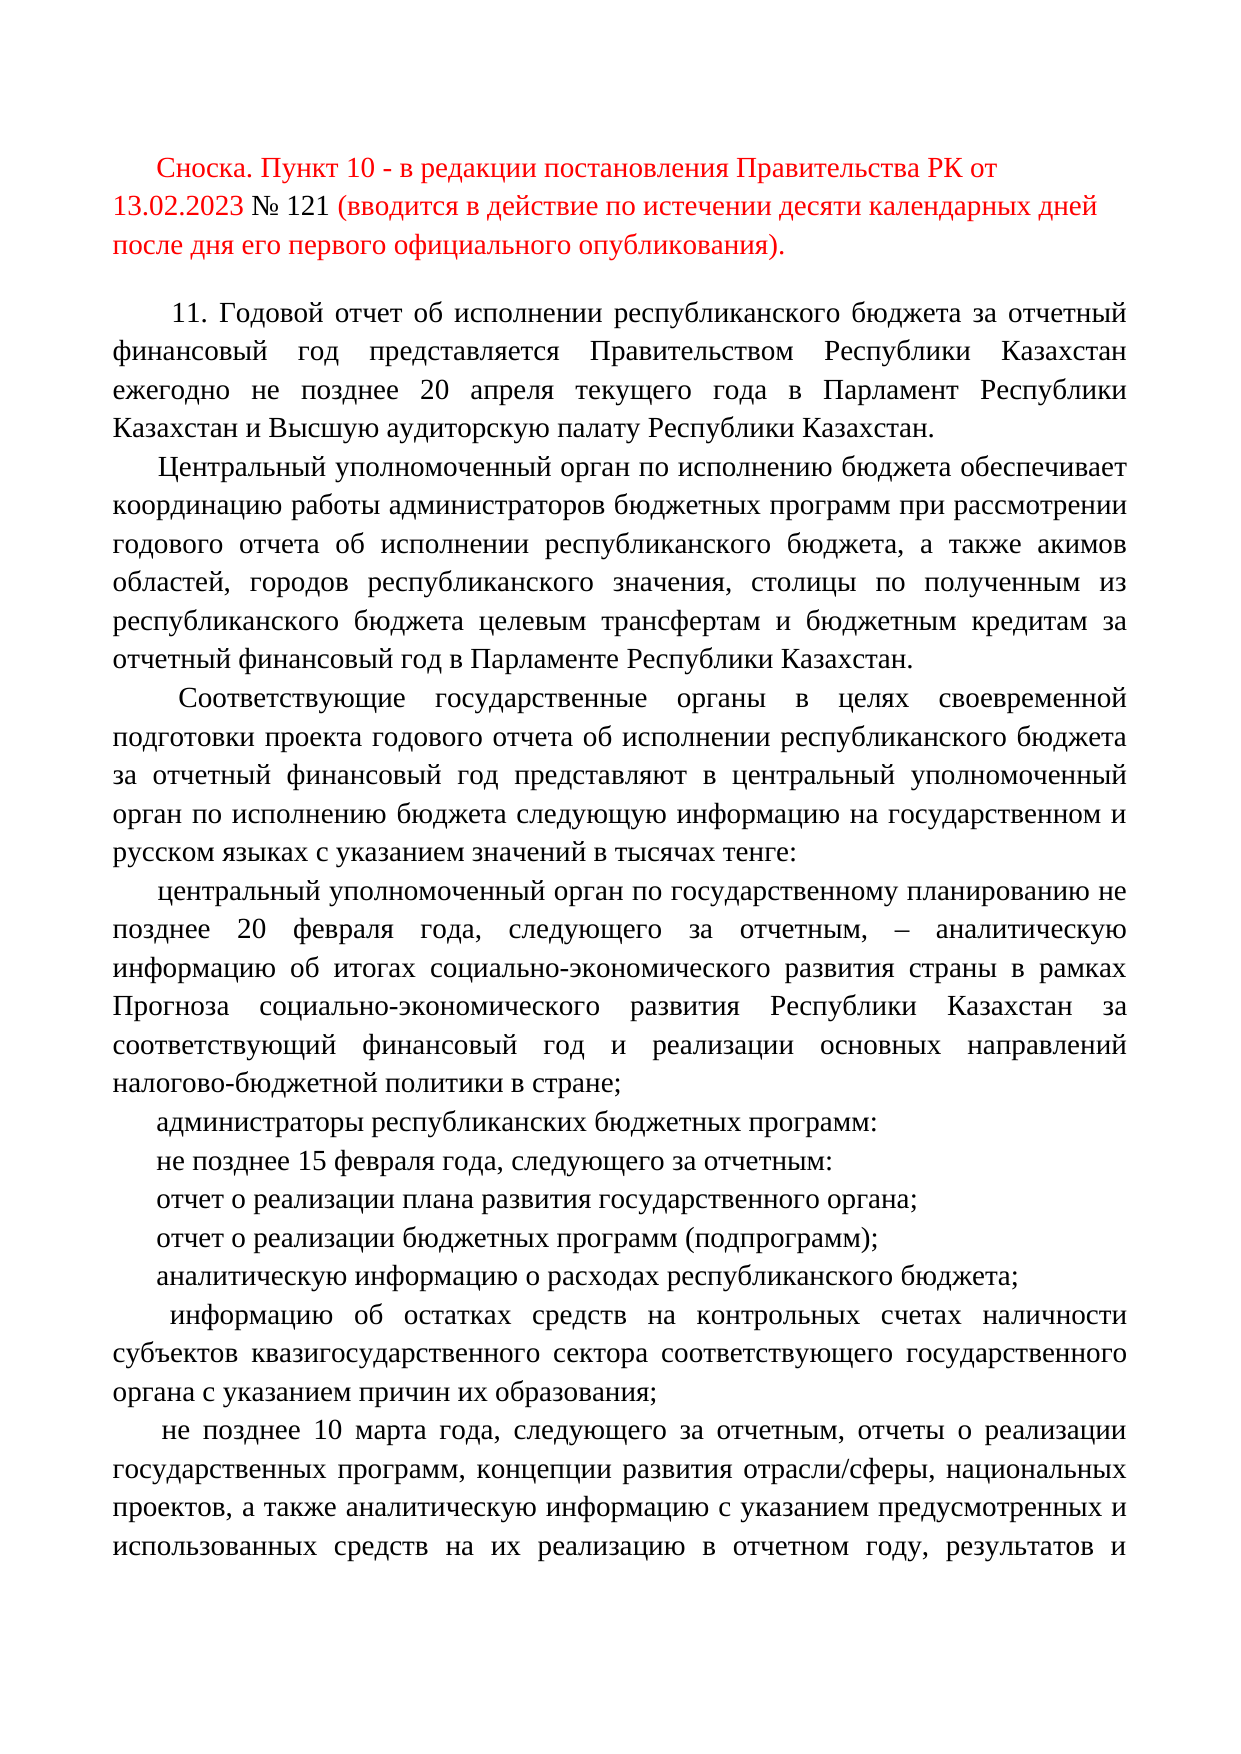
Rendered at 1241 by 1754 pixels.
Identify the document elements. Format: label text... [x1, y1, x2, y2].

text Соответствующие государственные органы в целях своевременной подготовки проекта годового отчета об исполнении республиканского бюджета за отчетный финансовый год представляют в центральный уполномоченный орган по исполнению бюджета следующую информацию на государственном и русском языках с указанием значений в тысячах тенге: [112, 680, 1128, 868]
text Центральный уполномоченный орган по исполнению бюджета обеспечивает координацию работы администраторов бюджетных программ при рассмотрении годового отчета об исполнении республиканского бюджета, а также акимов областей, городов республиканского значения, столицы по полученным из республиканского бюджета целевым трансфертам и бюджетным кредитам за отчетный финансовый год в Парламенте Республики Казахстан. [112, 449, 1128, 675]
text не позднее 15 февраля года, следующего за отчетным: [112, 1143, 1128, 1176]
text информацию об остатках средств на контрольных счетах наличности субъектов квазигосударственного сектора соответствующего государственного органа с указанием причин их образования; [112, 1297, 1128, 1407]
text администраторы республиканских бюджетных программ: [112, 1104, 1128, 1138]
text отчет о реализации плана развития государственного органа; [112, 1181, 1128, 1215]
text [112, 1412, 1128, 1562]
text центральный уполномоченный орган по государственному планированию не позднее 20 февраля года, следующего за отчетным, – аналитическую информацию об итогах социально-экономического развития страны в рамках Прогноза социально-экономического развития Республики Казахстан за соответствующий финансовый год и реализации основных направлений налогово-бюджетной политики в стране; [112, 873, 1128, 1099]
text аналитическую информацию о расходах республиканского бюджета; [112, 1258, 1128, 1292]
text Сноска. Пункт 10 - в редакции постановления Правительства РК от 13.02.2023 № 121 (вводится в действие по истечении десяти календарных дней после дня его первого официального опубликования). [112, 150, 1128, 291]
text отчет о реализации бюджетных программ (подпрограмм); [112, 1220, 1128, 1253]
text 11. Годовой отчет об исполнении республиканского бюджета за отчетный финансовый год представляется Правительством Республики Казахстан ежегодно не позднее 20 апреля текущего года в Парламент Республики Казахстан и Высшую аудиторскую палату Республики Казахстан. [112, 295, 1128, 444]
